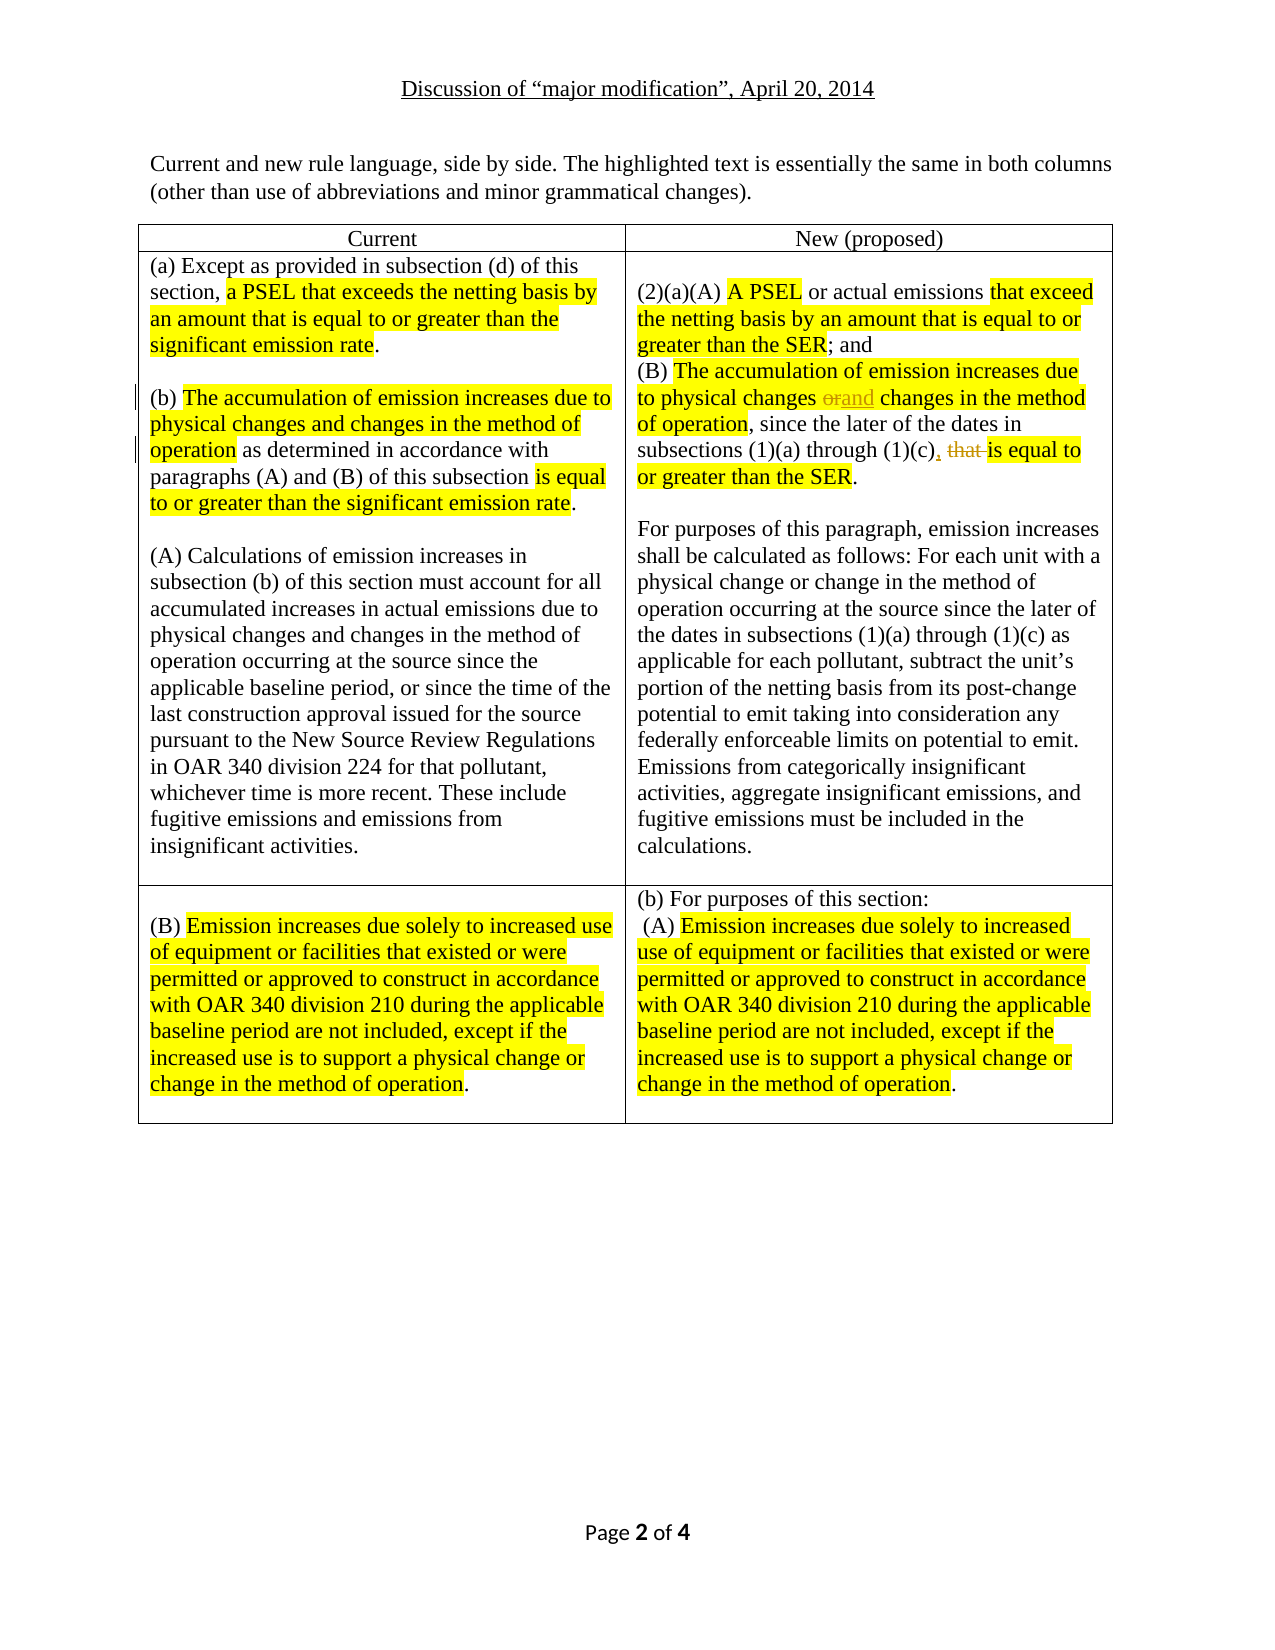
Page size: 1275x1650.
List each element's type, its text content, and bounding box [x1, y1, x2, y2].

table_cell (b) For purposes of this section: (A) Emission increases due solely to increased use of equipment or facilities that existed or were permitted or approved to construct in accordance with OAR 340 division 210 during the applicable baseline period are not included, except if the increased use is to support a physical change or change in the method of operation. [626, 886, 1112, 1123]
table_cell (2)(a)(A) A PSEL or actual emissions that exceed the netting basis by an amount that is equal to or greater than the SER; and (B) The accumulation of emission increases due to physical changes changes in the method of operation, since the later of the dates in subsections (1)(a) through (1)(c) is equal to or greater than the SER. For purposes of this paragraph, emission increases shall be calculated as follows: For each unit with a physical change or change in the method of operation occurring at the source since the later of the dates in subsections (1)(a) through (1)(c) as applicable for each pollutant, subtract the unit’s portion of the netting basis from its post-change potential to emit taking into consideration any federally enforceable limits on potential to emit. Emissions from categorically insignificant activities, aggregate insignificant emissions, and fugitive emissions must be included in the calculations. [626, 252, 1112, 884]
table_cell (a) Except as provided in subsection (d) of this section, a PSEL that exceeds the netting basis by an amount that is equal to or greater than the significant emission rate. (b) The accumulation of emission increases due to physical changes and changes in the method of operation as determined in accordance with paragraphs (A) and (B) of this subsection is equal to or greater than the significant emission rate. (A) Calculations of emission increases in subsection (b) of this section must account for all accumulated increases in actual emissions due to physical changes and changes in the method of operation occurring at the source since the applicable baseline period, or since the time of the last construction approval issued for the source pursuant to the New Source Review Regulations in OAR 340 division 224 for that pollutant, whichever time is more recent. These include fugitive emissions and emissions from insignificant activities. [139, 252, 625, 884]
table_header New (proposed) [626, 225, 1112, 251]
table_cell (B) Emission increases due solely to increased use of equipment or facilities that existed or were permitted or approved to construct in accordance with OAR 340 division 210 during the applicable baseline period are not included, except if the increased use is to support a physical change or change in the method of operation. [139, 886, 625, 1123]
table_header Current [139, 225, 625, 251]
text Current and new rule language, side by side. The highlighted text is essentially the same in both columns (other than use of abbreviations and minor grammatical changes). [150, 150, 1125, 205]
